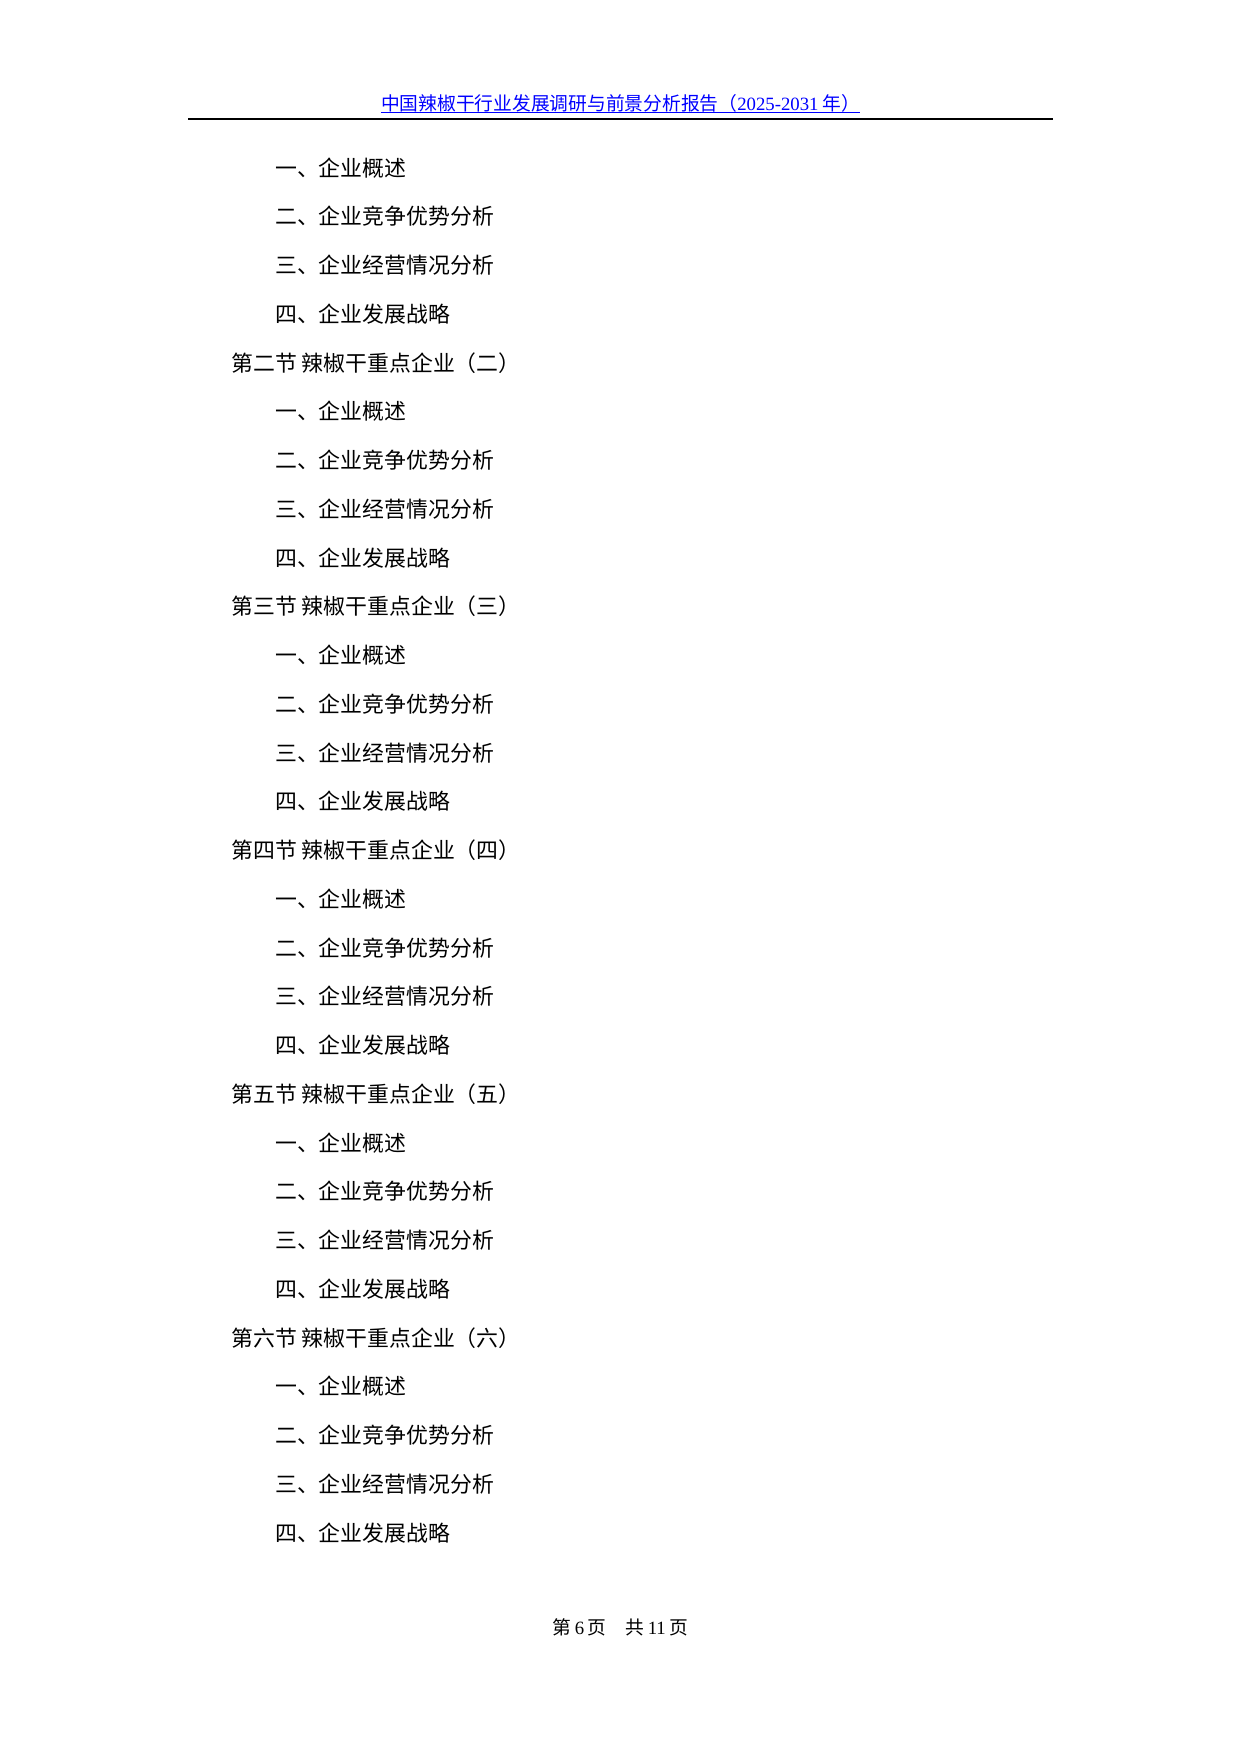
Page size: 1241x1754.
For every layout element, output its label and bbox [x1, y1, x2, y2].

text [187, 150, 1053, 1548]
